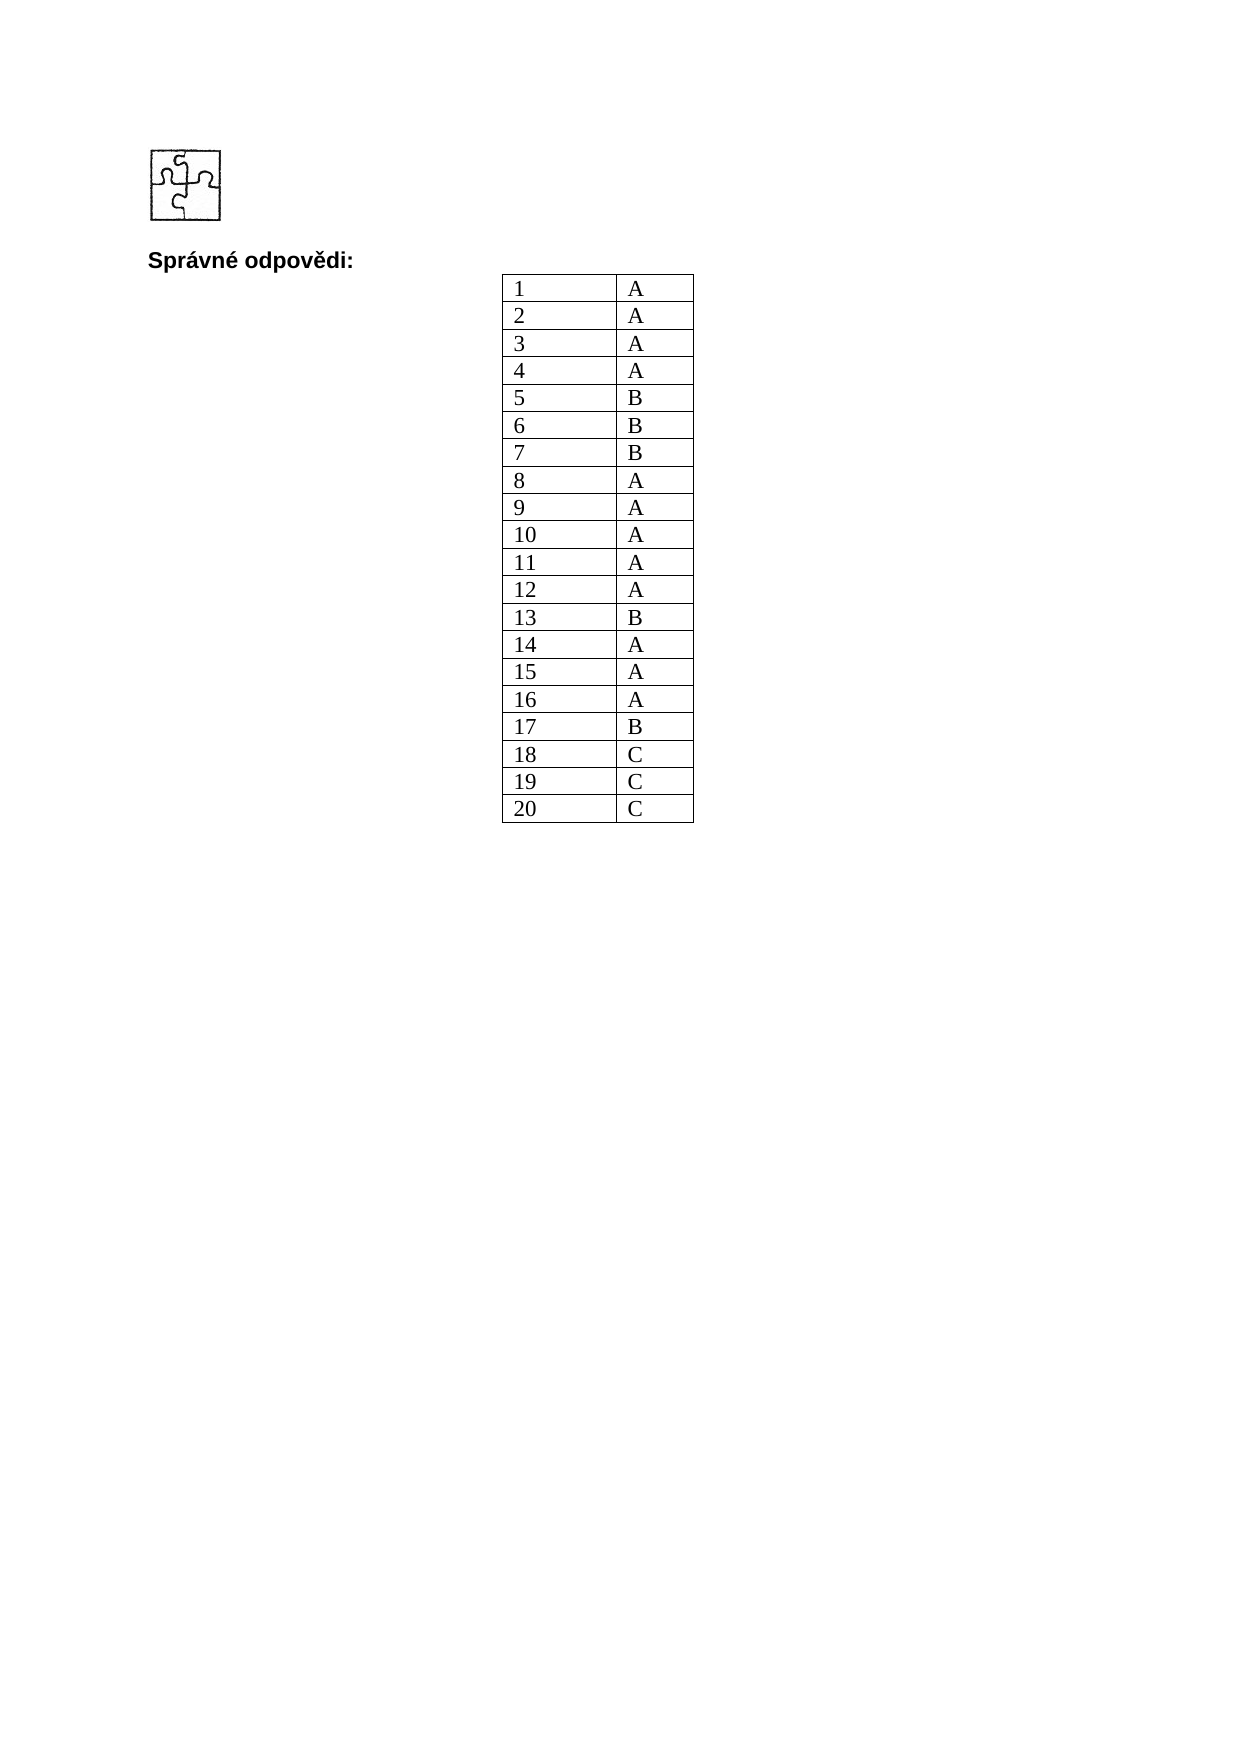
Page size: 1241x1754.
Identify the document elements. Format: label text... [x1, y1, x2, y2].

table_header A [617, 275, 693, 301]
table_cell 10 [503, 521, 616, 548]
table_cell 18 [503, 741, 616, 767]
table_cell A [617, 467, 693, 493]
table_cell 2 [503, 302, 616, 329]
table_cell B [617, 604, 693, 630]
table_cell 14 [503, 631, 616, 657]
table_cell 16 [503, 686, 616, 712]
table_cell B [617, 385, 693, 411]
table_cell A [617, 302, 693, 329]
table_cell C [617, 741, 693, 767]
table_cell 15 [503, 659, 616, 685]
table_cell 3 [503, 330, 616, 356]
table_cell 8 [503, 467, 616, 493]
table_cell A [617, 494, 693, 520]
table_cell 20 [503, 795, 616, 822]
table_cell 17 [503, 713, 616, 739]
table_cell A [617, 631, 693, 657]
table_cell 11 [503, 549, 616, 575]
picture [147, 147, 222, 222]
table_cell B [617, 412, 693, 438]
table_cell A [617, 521, 693, 548]
table_cell A [617, 686, 693, 712]
table_cell B [617, 439, 693, 466]
table_cell A [617, 357, 693, 383]
table_cell 12 [503, 576, 616, 603]
table_cell A [617, 576, 693, 603]
table_cell A [617, 549, 693, 575]
table_cell 13 [503, 604, 616, 630]
table_cell B [617, 713, 693, 739]
table_cell 19 [503, 768, 616, 794]
table_cell 6 [503, 412, 616, 438]
table_cell 7 [503, 439, 616, 466]
table_cell A [617, 330, 693, 356]
table_cell C [617, 795, 693, 822]
text Správné odpovědi: [148, 247, 1093, 274]
table_cell A [617, 659, 693, 685]
table_cell 9 [503, 494, 616, 520]
table_cell 5 [503, 385, 616, 411]
table_header 1 [503, 275, 616, 301]
table_cell 4 [503, 357, 616, 383]
table_cell C [617, 768, 693, 794]
